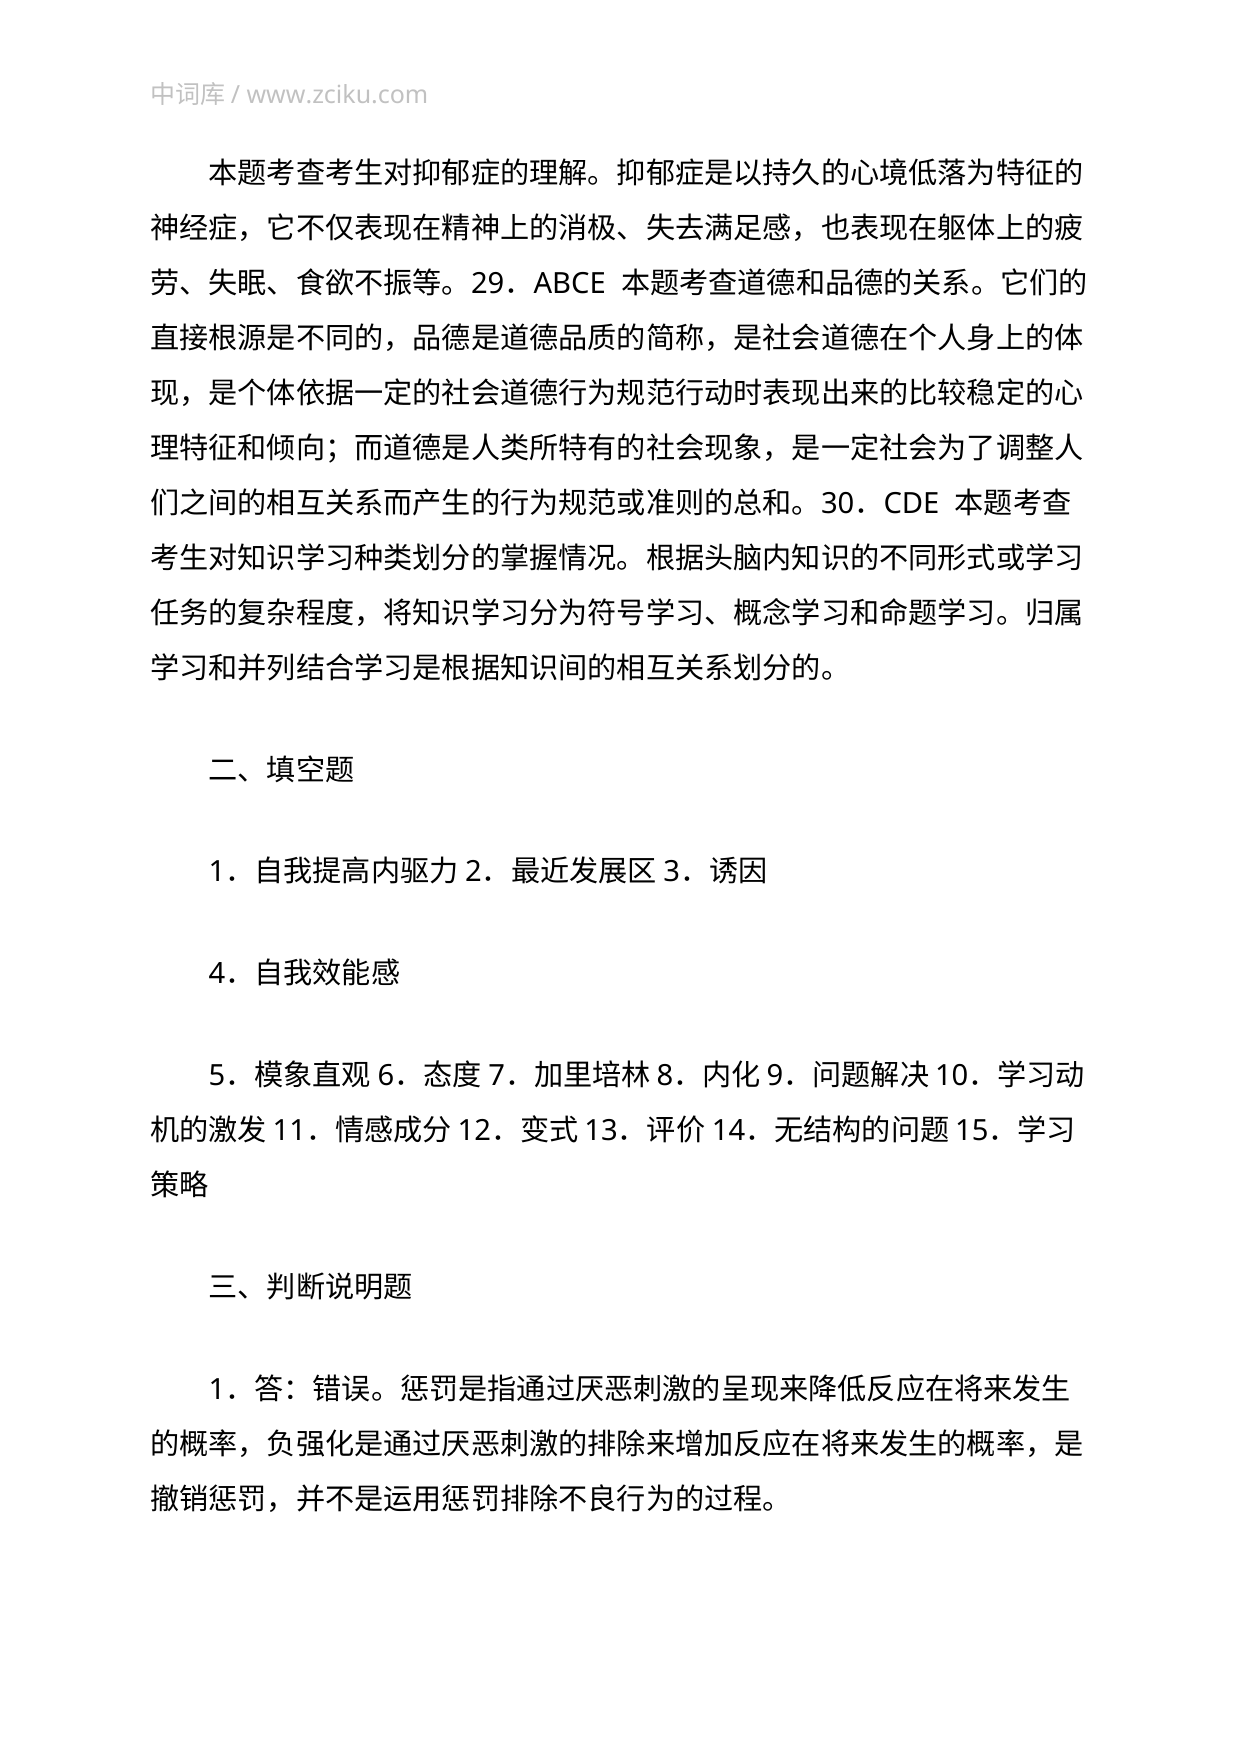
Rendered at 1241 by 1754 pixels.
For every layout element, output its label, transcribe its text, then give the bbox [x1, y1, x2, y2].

text 5．模象直观 6．态度 7．加里培林8．内化9．问题解决10．学习动机的激发11．情感成分12．变式13．评价 14．无结构的问题15．学习策略 [150, 1052, 1090, 1204]
text 三、判断说明题 [150, 1263, 1090, 1306]
text 本题考查考生对抑郁症的理解。抑郁症是以持久的心境低落为特征的神经症，它不仅表现在精神上的消极、失去满足感，也表现在躯体上的疲劳、失眠、食欲不振等。29．ABCE 本题考查道德和品德的关系。它们的直接根源是不同的，品德是道德品质的简称，是社会道德在个人身上的体现，是个体依据一定的社会道德行为规范行动时表现出来的比较稳定的心理特征和倾向；而道德是人类所特有的社会现象，是一定社会为了调整人们之间的相互关系而产生的行为规范或准则的总和。30．CDE 本题考查考生对知识学习种类划分的掌握情况。根据头脑内知识的不同形式或学习任务的复杂程度，将知识学习分为符号学习、概念学习和命题学习。归属学习和并列结合学习是根据知识间的相互关系划分的。 [150, 150, 1090, 687]
text 4．自我效能感 [150, 950, 1090, 992]
text 1．答：错误。惩罚是指通过厌恶刺激的呈现来降低反应在将来发生的概率，负强化是通过厌恶刺激的排除来增加反应在将来发生的概率，是撤销惩罚，并不是运用惩罚排除不良行为的过程。 [150, 1365, 1090, 1517]
text 1．自我提高内驱力 2．最近发展区 3．诱因 [150, 848, 1090, 890]
text 二、填空题 [150, 746, 1090, 788]
